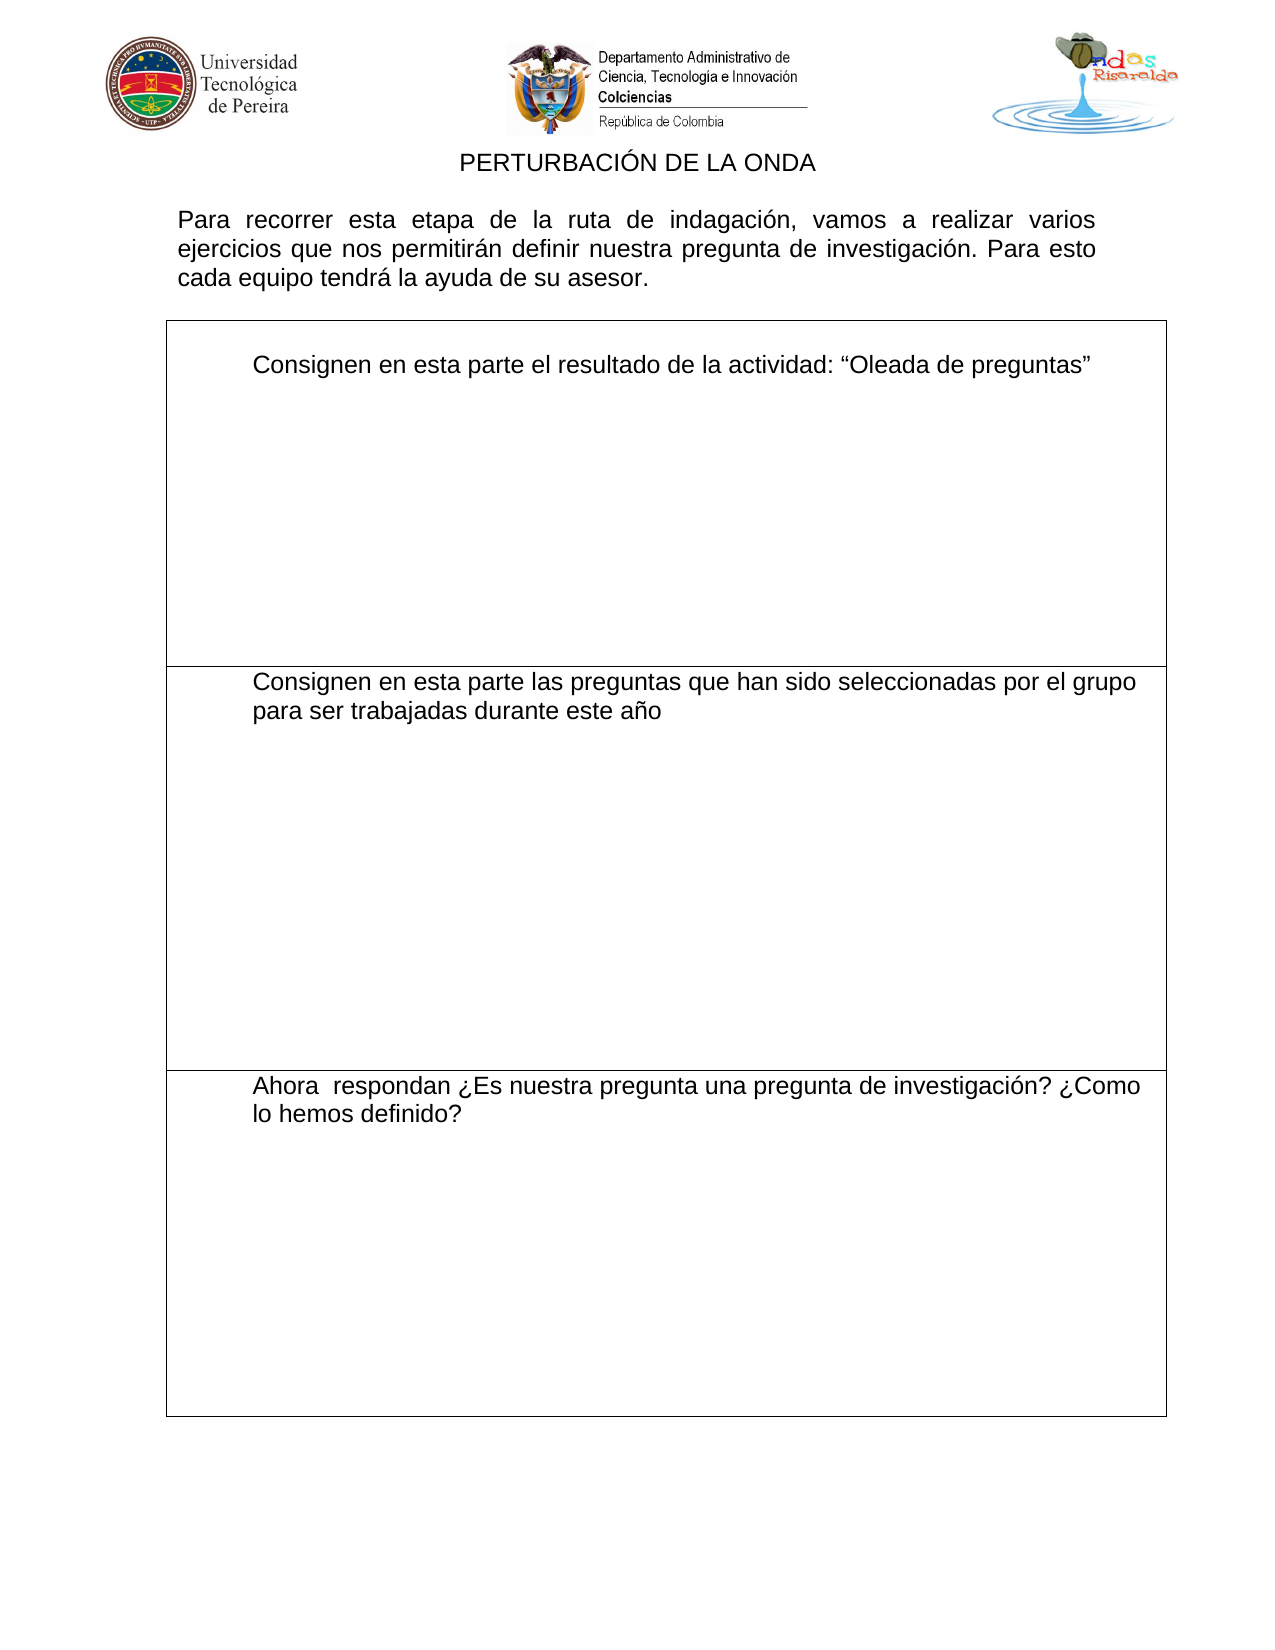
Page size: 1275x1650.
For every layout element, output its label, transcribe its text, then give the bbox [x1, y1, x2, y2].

text Para recorrer esta etapa de la ruta de indagación, vamos a realizar varios ejercicios que nos permitirán definir nuestra pregunta de investigación. Para esto cada equipo tendrá la ayuda de su asesor. [177, 205, 1098, 291]
table_cell Consignen en esta parte las preguntas que han sido seleccionadas por el grupo para ser trabajadas durante este año [167, 667, 1166, 1070]
picture [506, 42, 816, 136]
table_header Consignen en esta parte el resultado de la actividad: “Oleada de preguntas” [167, 321, 1166, 666]
table_cell Ahora respondan ¿Es nuestra pregunta una pregunta de investigación? ¿Como lo hemos definido? [167, 1071, 1166, 1416]
text PERTURBACIÓN DE LA ONDA [177, 148, 1098, 176]
picture [992, 28, 1179, 136]
picture [95, 32, 304, 136]
